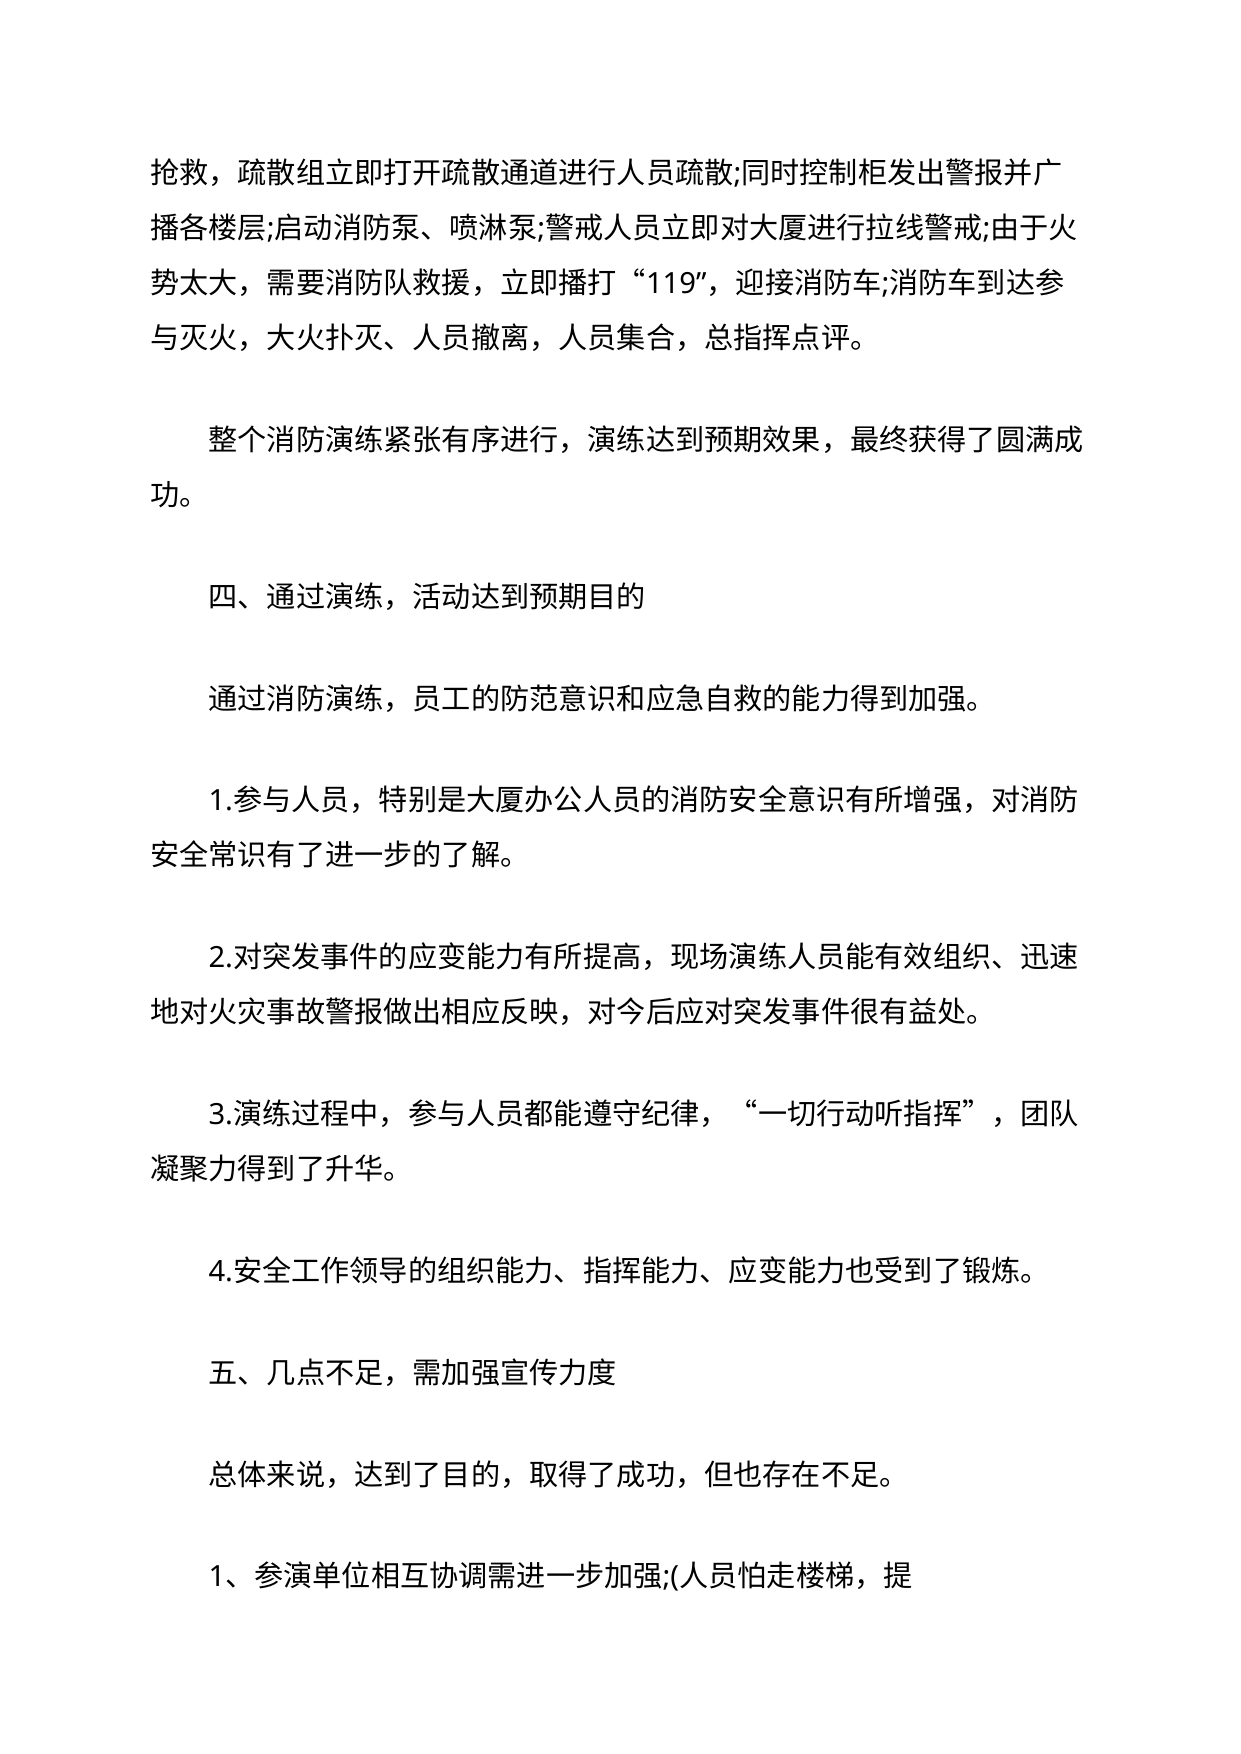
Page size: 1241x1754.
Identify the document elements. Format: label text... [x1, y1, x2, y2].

text 四、通过演练，活动达到预期目的 [150, 573, 1090, 616]
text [150, 150, 1090, 357]
text 总体来说，达到了目的，取得了成功，但也存在不足。 [150, 1451, 1090, 1493]
text 整个消防演练紧张有序进行，演练达到预期效果，最终获得了圆满成功。 [150, 417, 1090, 514]
text 五、几点不足，需加强宣传力度 [150, 1349, 1090, 1392]
text 1.参与人员，特别是大厦办公人员的消防安全意识有所增强，对消防安全常识有了进一步的了解。 [150, 777, 1090, 874]
text 通过消防演练，员工的防范意识和应急自救的能力得到加强。 [150, 675, 1090, 717]
text 4.安全工作领导的组织能力、指挥能力、应变能力也受到了锻炼。 [150, 1247, 1090, 1290]
text 2.对突发事件的应变能力有所提高，现场演练人员能有效组织、迅速地对火灾事故警报做出相应反映，对今后应对突发事件很有益处。 [150, 934, 1090, 1031]
text 3.演练过程中，参与人员都能遵守纪律，“一切行动听指挥”，团队凝聚力得到了升华。 [150, 1091, 1090, 1188]
text 1、参演单位相互协调需进一步加强;(人员怕走楼梯，提 [150, 1553, 1090, 1595]
